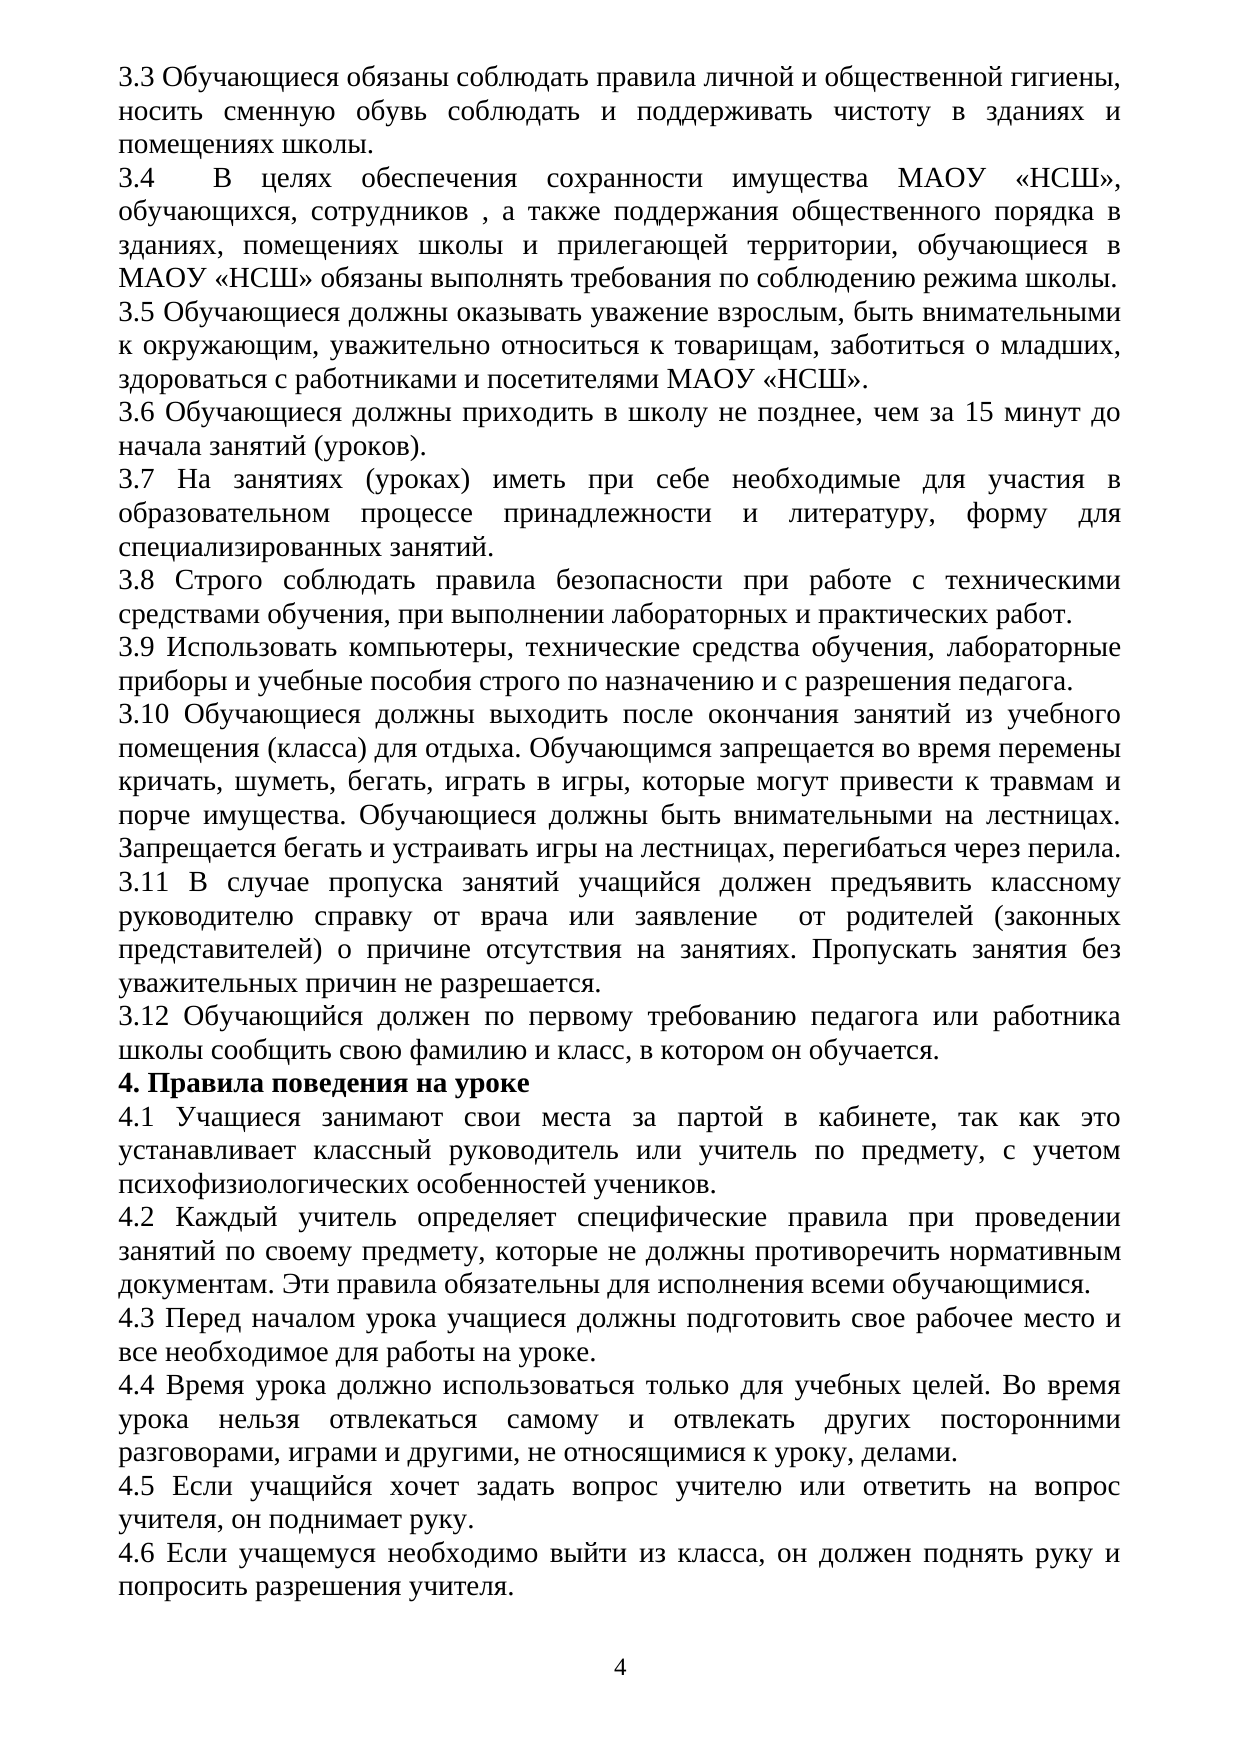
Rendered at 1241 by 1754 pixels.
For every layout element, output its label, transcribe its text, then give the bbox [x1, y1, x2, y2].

text 3.5 Обучающиеся должны оказывать уважение взрослым, быть внимательными к окружающим, уважительно относиться к товарищам, заботиться о младших, здороваться с работниками и посетителями МАОУ «НСШ». [118, 294, 1122, 394]
text 4.2 Каждый учитель определяет специфические правила при проведении занятий по своему предмету, которые не должны противоречить нормативным документам. Эти правила обязательны для исполнения всеми обучающимися. [118, 1199, 1122, 1300]
text 3.11 В случае пропуска занятий учащийся должен предъявить классному руководителю справку от врача или заявление от родителей (законных представителей) о причине отсутствия на занятиях. Пропускать занятия без уважительных причин не разрешается. [118, 864, 1122, 998]
text 4.4 Время урока должно использоваться только для учебных целей. Во время урока нельзя отвлекаться самому и отвлекать других посторонними разговорами, играми и другими, не относящимися к уроку, делами. [118, 1367, 1122, 1468]
text 4.1 Учащиеся занимают свои места за партой в кабинете, так как это устанавливает классный руководитель или учитель по предмету, с учетом психофизиологических особенностей учеников. [118, 1099, 1122, 1199]
text 3.7 На занятиях (уроках) иметь при себе необходимые для участия в образовательном процессе принадлежности и литературу, форму для специализированных занятий. [118, 462, 1122, 562]
text 3.6 Обучающиеся должны приходить в школу не позднее, чем за 15 минут до начала занятий (уроков). [118, 394, 1122, 462]
text 4.3 Перед началом урока учащиеся должны подготовить свое рабочее место и все необходимое для работы на уроке. [118, 1300, 1122, 1367]
text 3.3 Обучающиеся обязаны соблюдать правила личной и общественной гигиены, носить сменную обувь соблюдать и поддерживать чистоту в зданиях и помещениях школы. [118, 59, 1122, 160]
text 3.12 Обучающийся должен по первому требованию педагога или работника школы сообщить свою фамилию и класс, в котором он обучается. [118, 998, 1122, 1065]
text 3.9 Использовать компьютеры, технические средства обучения, лабораторные приборы и учебные пособия строго по назначению и с разрешения педагога. [118, 629, 1122, 696]
text 3.8 Строго соблюдать правила безопасности при работе с техническими средствами обучения, при выполнении лабораторных и практических работ. [118, 562, 1122, 629]
text 4.6 Если учащемуся необходимо выйти из класса, он должен поднять руку и попросить разрешения учителя. [118, 1535, 1122, 1602]
text 3.10 Обучающиеся должны выходить после окончания занятий из учебного помещения (класса) для отдыха. Обучающимся запрещается во время перемены кричать, шуметь, бегать, играть в игры, которые могут привести к травмам и порче имущества. Обучающиеся должны быть внимательными на лестницах. Запрещается бегать и устраивать игры на лестницах, перегибаться через перила. [118, 696, 1122, 864]
text 4. Правила поведения на уроке [118, 1065, 1122, 1099]
text 4.5 Если учащийся хочет задать вопрос учителю или ответить на вопрос учителя, он поднимает руку. [118, 1468, 1122, 1535]
text 3.4 В целях обеспечения сохранности имущества МАОУ «НСШ», обучающихся, сотрудников , а также поддержания общественного порядка в зданиях, помещениях школы и прилегающей территории, обучающиеся в МАОУ «НСШ» обязаны выполнять требования по соблюдению режима школы. [118, 160, 1122, 294]
